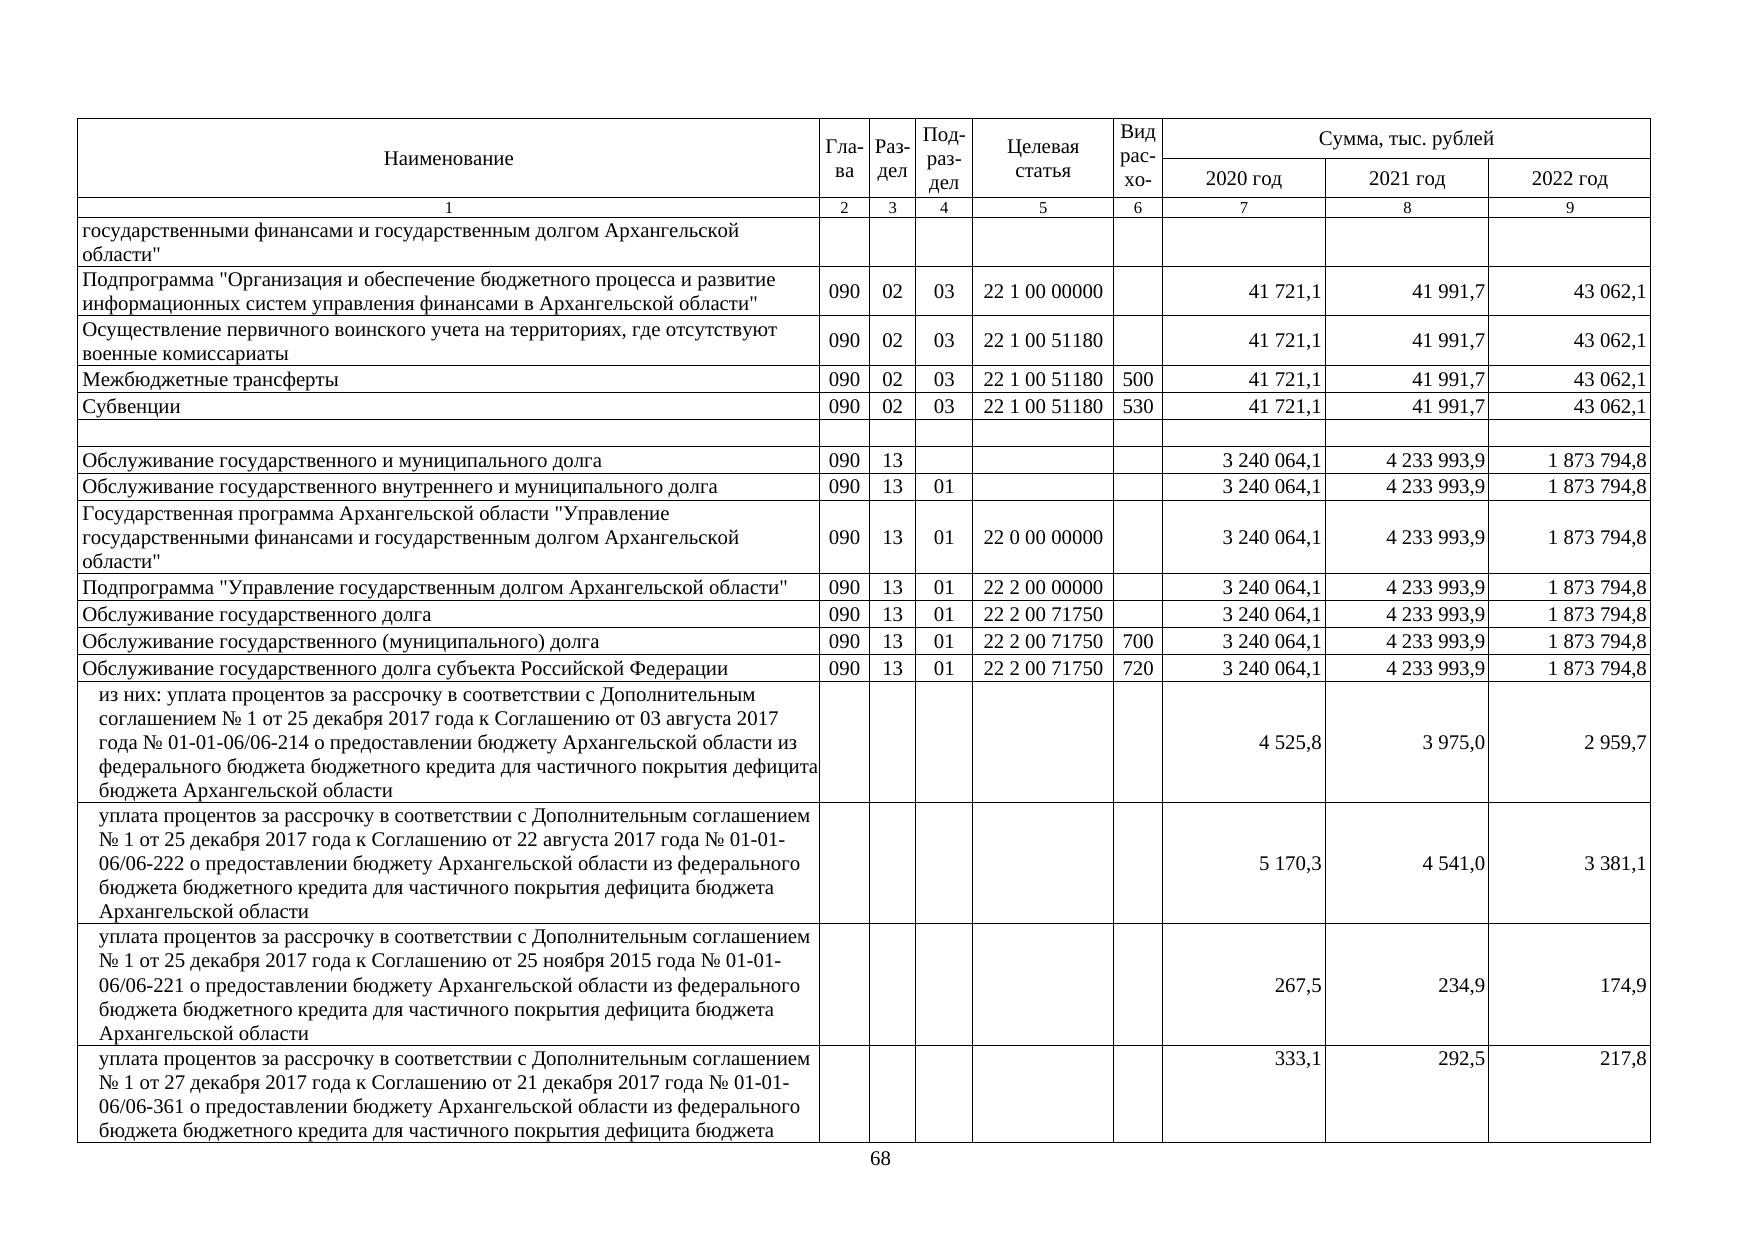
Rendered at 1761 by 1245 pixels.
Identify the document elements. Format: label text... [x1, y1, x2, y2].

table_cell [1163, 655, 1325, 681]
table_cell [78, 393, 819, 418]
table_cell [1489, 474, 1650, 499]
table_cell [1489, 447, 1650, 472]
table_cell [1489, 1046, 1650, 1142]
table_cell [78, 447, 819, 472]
table_cell 8 [1326, 198, 1488, 217]
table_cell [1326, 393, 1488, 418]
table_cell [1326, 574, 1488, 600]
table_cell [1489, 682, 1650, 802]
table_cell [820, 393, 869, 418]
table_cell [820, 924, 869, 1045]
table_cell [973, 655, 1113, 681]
table_cell 4 [916, 198, 972, 217]
table_cell 2 [820, 198, 869, 217]
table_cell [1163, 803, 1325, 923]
table_cell 7 [1163, 198, 1325, 217]
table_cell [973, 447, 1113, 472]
table_cell 2021 год [1326, 159, 1488, 197]
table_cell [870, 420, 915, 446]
table_header Гла- ва [820, 119, 869, 197]
table_cell 2020 год [1163, 159, 1325, 197]
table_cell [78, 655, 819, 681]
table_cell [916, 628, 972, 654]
table_header Наименование [78, 119, 819, 197]
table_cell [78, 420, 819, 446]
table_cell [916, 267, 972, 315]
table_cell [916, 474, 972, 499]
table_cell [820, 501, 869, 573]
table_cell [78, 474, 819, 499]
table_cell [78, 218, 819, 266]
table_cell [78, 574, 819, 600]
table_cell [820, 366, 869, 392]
table_header Раз- дел [870, 119, 915, 197]
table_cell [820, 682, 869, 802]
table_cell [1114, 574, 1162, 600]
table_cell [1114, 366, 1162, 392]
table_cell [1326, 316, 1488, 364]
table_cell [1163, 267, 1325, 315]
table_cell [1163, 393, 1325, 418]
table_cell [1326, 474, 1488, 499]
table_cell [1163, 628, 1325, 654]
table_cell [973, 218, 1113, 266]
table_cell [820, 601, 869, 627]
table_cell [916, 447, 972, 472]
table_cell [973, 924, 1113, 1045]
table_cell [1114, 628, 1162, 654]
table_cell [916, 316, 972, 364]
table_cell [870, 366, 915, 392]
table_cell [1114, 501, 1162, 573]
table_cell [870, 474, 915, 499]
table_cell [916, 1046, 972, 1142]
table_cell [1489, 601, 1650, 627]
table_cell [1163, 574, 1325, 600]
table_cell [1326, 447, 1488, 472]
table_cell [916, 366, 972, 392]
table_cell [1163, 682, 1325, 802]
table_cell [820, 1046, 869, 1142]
table_cell 2022 год [1489, 159, 1650, 197]
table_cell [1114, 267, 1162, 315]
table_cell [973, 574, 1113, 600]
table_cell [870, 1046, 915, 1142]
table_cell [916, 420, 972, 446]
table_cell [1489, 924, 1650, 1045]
table_cell 6 [1114, 198, 1162, 217]
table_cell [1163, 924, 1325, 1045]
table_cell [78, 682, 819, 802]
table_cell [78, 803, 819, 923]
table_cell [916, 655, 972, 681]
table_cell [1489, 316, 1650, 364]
table_header Вид рас- хо- дов [1114, 119, 1162, 197]
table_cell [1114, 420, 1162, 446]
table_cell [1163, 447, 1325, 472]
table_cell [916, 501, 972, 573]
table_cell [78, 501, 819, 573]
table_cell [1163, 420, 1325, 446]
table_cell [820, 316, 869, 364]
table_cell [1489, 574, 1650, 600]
table_header Сумма, тыс. рублей [1163, 119, 1650, 157]
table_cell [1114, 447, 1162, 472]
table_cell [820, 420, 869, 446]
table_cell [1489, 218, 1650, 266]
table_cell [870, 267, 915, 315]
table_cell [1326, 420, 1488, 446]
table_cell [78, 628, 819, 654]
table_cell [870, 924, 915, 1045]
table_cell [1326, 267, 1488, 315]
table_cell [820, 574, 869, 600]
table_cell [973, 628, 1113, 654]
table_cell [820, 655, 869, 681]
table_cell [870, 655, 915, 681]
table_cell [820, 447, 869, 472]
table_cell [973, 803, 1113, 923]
table_cell 3 [870, 198, 915, 217]
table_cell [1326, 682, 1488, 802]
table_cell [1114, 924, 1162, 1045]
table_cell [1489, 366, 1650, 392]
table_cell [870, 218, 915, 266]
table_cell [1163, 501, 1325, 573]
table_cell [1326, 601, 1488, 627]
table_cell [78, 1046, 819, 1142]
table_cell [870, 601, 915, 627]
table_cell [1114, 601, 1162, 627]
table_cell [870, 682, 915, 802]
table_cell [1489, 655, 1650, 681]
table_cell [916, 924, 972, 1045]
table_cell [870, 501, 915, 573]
table_header Целевая статья [973, 119, 1113, 197]
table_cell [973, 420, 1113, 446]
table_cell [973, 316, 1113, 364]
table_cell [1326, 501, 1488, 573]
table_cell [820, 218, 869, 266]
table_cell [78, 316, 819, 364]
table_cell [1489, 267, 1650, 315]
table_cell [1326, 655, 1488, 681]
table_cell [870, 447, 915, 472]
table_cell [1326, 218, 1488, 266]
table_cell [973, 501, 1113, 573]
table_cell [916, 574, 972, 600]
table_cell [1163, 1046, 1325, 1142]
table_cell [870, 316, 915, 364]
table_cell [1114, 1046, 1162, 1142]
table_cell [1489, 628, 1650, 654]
table_header Под- раз- дел [916, 119, 972, 197]
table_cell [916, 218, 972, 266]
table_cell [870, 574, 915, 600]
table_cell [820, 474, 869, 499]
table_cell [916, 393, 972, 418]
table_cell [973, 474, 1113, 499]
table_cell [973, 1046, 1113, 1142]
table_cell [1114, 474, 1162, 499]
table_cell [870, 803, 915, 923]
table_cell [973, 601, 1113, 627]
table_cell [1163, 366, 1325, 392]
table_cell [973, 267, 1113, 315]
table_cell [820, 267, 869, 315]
table_cell 1 [78, 198, 819, 217]
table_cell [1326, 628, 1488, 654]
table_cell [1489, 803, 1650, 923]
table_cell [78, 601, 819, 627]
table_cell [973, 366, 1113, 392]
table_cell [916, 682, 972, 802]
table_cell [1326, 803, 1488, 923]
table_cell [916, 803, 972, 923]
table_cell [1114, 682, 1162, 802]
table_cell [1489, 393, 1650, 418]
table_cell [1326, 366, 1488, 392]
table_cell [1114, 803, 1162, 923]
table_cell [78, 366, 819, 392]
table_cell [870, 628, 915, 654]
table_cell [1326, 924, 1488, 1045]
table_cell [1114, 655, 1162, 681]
table_cell 5 [973, 198, 1113, 217]
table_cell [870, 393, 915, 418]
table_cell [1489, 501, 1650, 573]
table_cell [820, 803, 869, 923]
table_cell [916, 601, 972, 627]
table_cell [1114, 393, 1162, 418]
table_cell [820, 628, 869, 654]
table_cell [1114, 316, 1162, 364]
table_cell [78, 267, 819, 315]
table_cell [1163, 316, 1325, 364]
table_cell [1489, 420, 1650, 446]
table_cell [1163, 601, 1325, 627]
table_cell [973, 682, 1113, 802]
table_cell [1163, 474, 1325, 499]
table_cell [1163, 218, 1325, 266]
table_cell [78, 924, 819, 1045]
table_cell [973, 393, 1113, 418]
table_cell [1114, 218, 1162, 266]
table_cell 9 [1489, 198, 1650, 217]
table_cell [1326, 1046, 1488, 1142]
